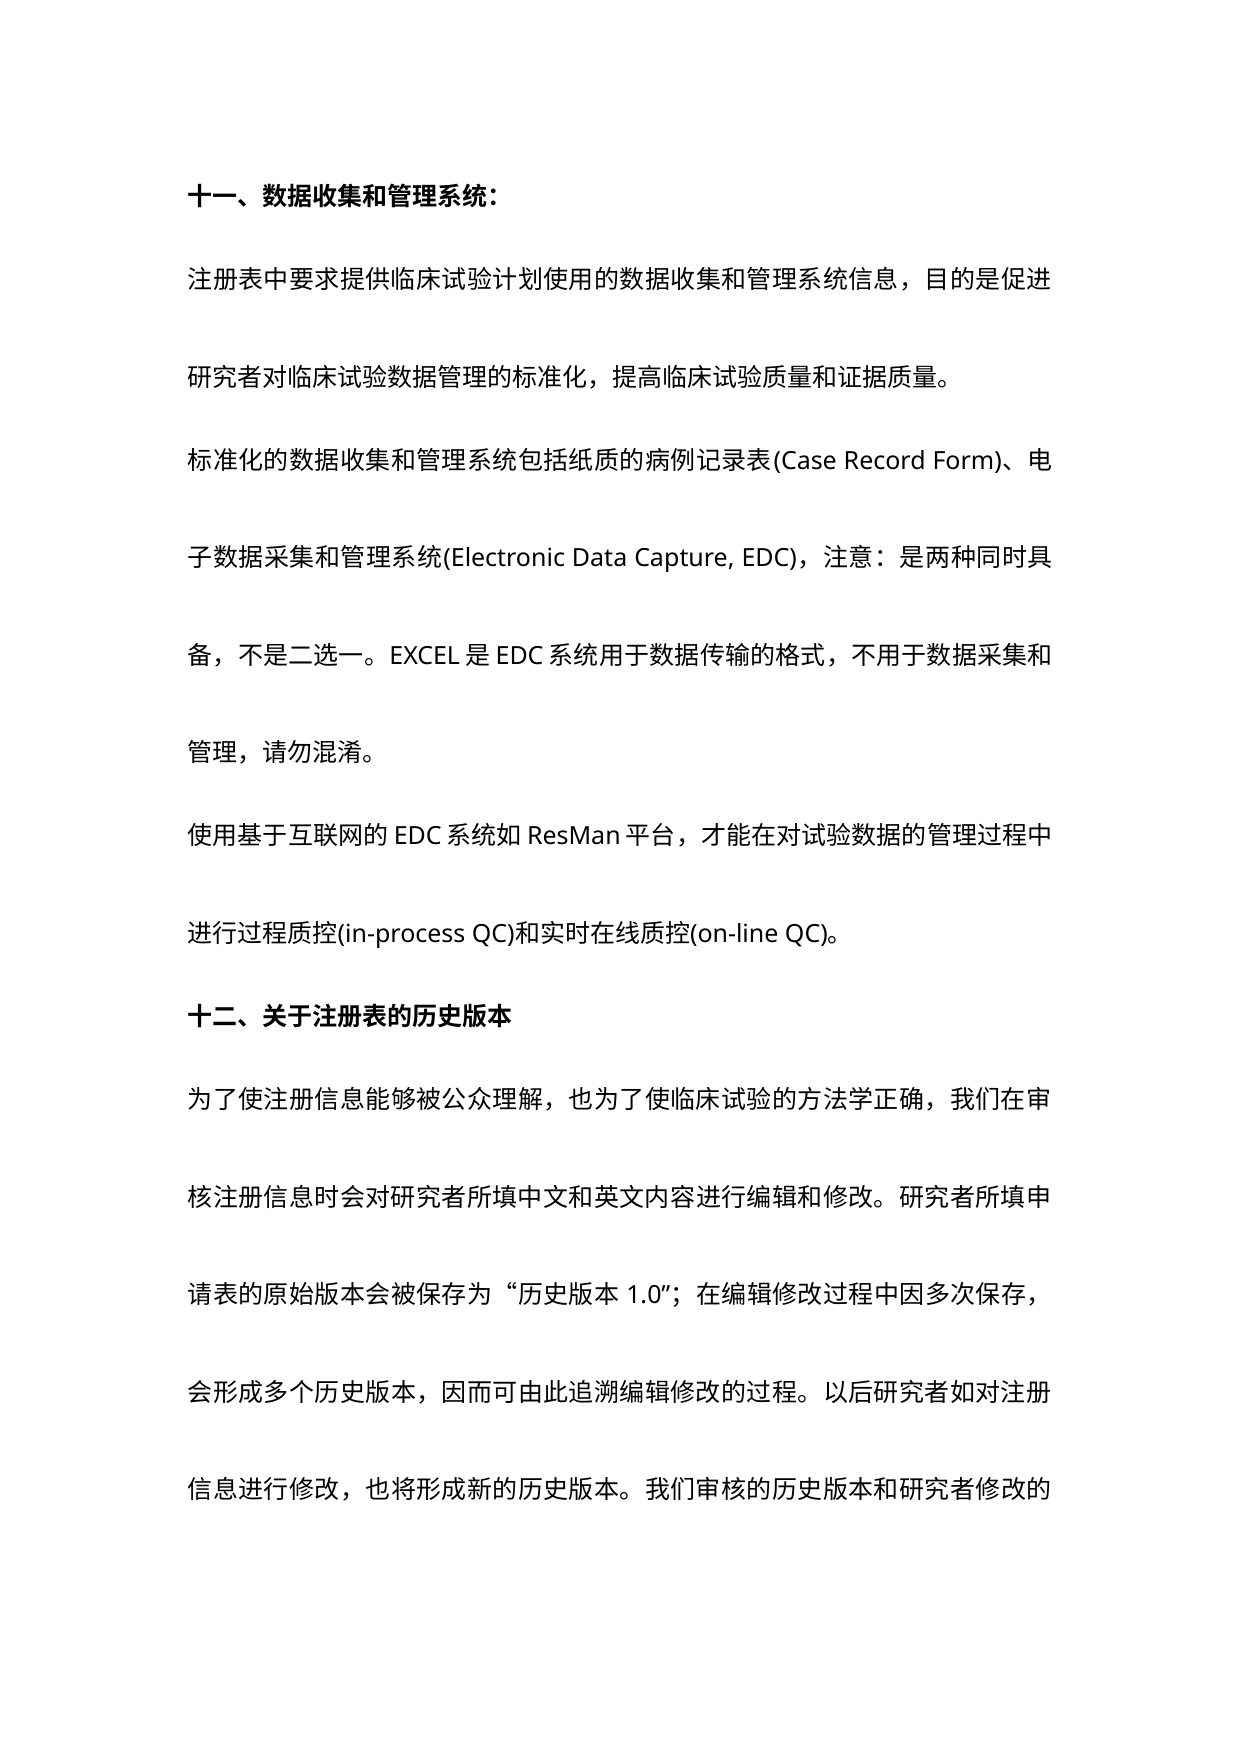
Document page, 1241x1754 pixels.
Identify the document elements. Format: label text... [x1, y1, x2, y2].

text 标准化的数据收集和管理系统包括纸质的病例记录表(Case Record Form)、电子数据采集和管理系统(Electronic Data Capture, EDC)，注意：是两种同时具备，不是二选一。EXCEL是EDC系统用于数据传输的格式，不用于数据采集和管理，请勿混淆。 [187, 426, 1053, 783]
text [187, 1065, 1053, 1520]
text 十一、数据收集和管理系统： [187, 162, 1053, 227]
text 十二、关于注册表的历史版本 [187, 982, 1053, 1047]
text 使用基于互联网的EDC系统如ResMan平台，才能在对试验数据的管理过程中进行过程质控(in-process QC)和实时在线质控(on-line QC)。 [187, 801, 1053, 964]
text 注册表中要求提供临床试验计划使用的数据收集和管理系统信息，目的是促进研究者对临床试验数据管理的标准化，提高临床试验质量和证据质量。 [187, 245, 1053, 408]
